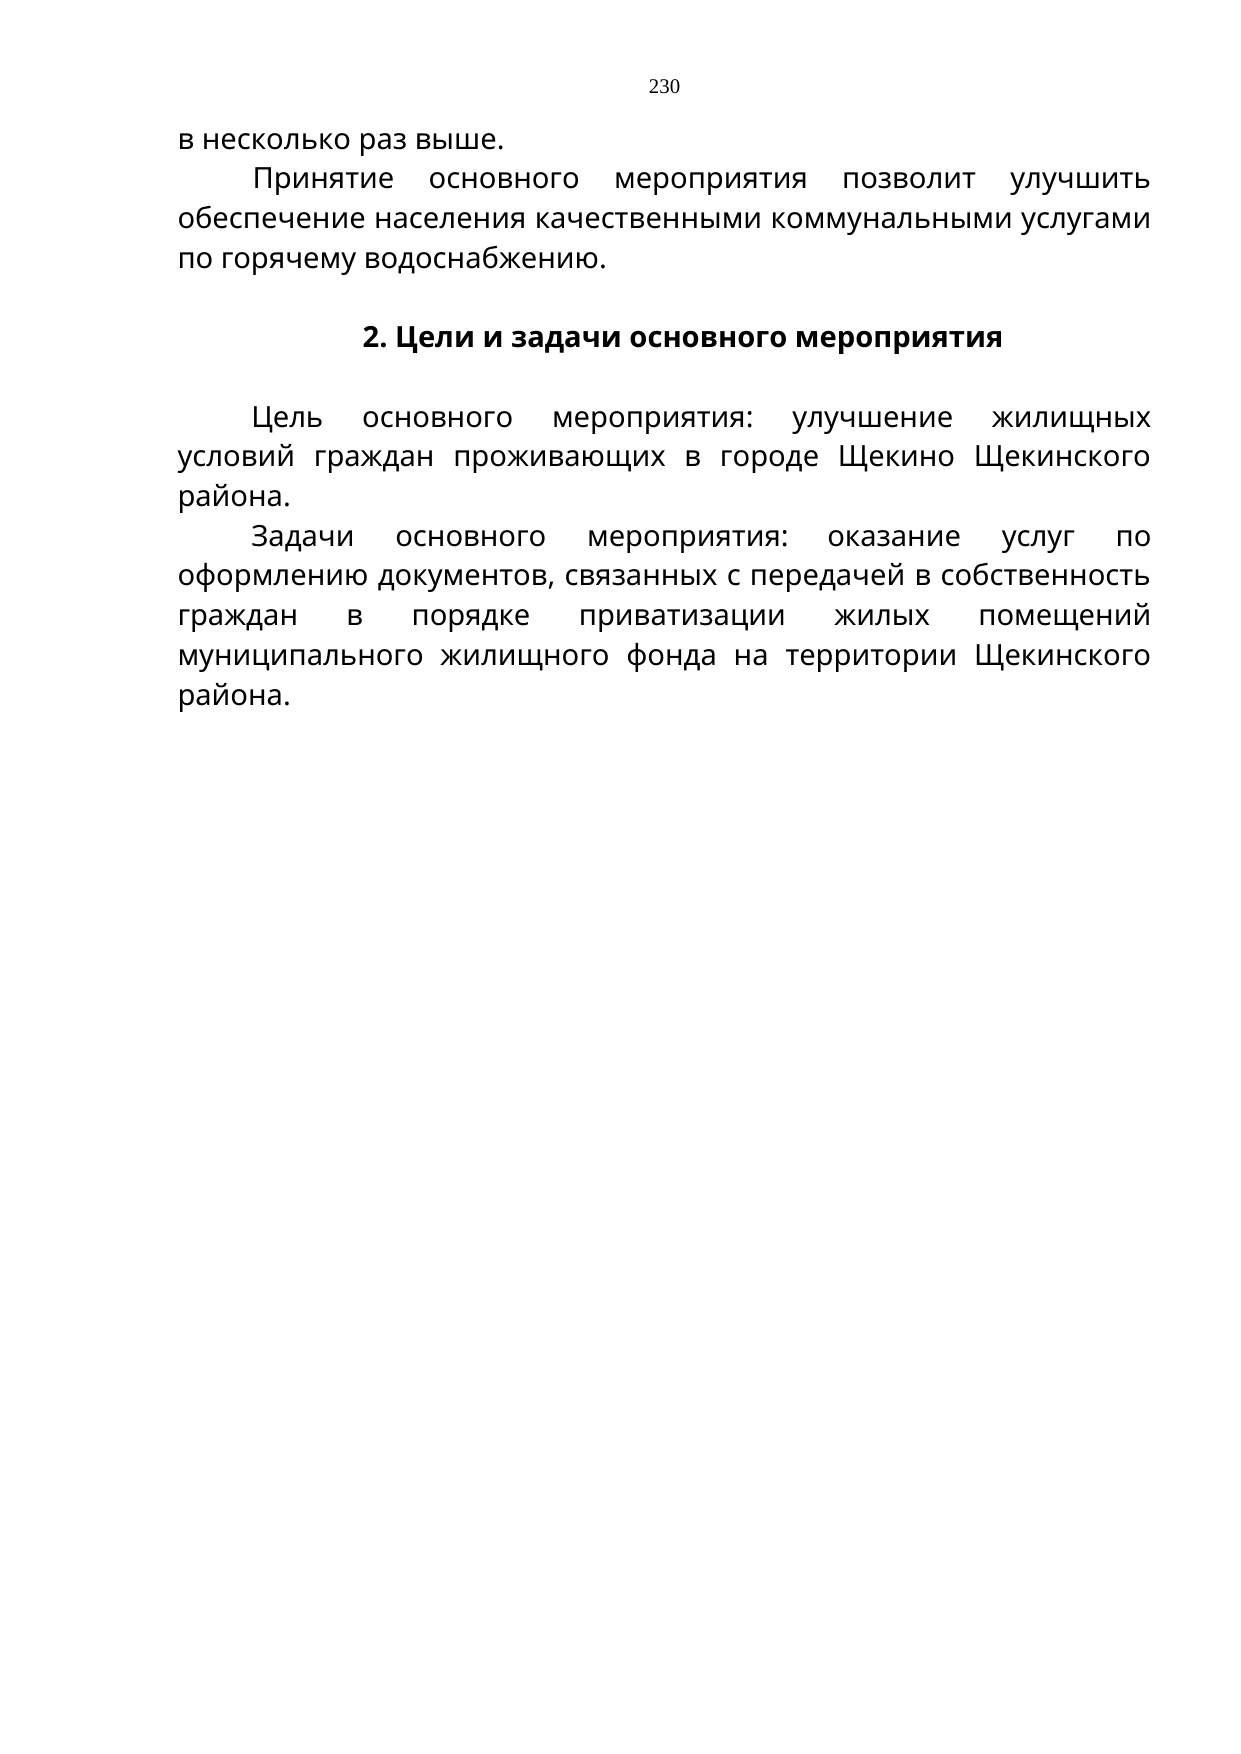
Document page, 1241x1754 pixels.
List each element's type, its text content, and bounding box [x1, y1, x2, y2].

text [177, 118, 1152, 158]
text Задачи основного мероприятия: оказание услуг по оформлению документов, связанных с передачей в собственность граждан в порядке приватизации жилых помещений муниципального жилищного фонда на территории Щекинского района. [177, 515, 1152, 713]
text Цель основного мероприятия: улучшение жилищных условий граждан проживающих в городе Щекино Щекинского района. [177, 396, 1152, 515]
text Принятие основного мероприятия позволит улучшить обеспечение населения качественными коммунальными услугами по горячему водоснабжению. [177, 158, 1152, 277]
text 2. Цели и задачи основного мероприятия [215, 317, 1152, 356]
